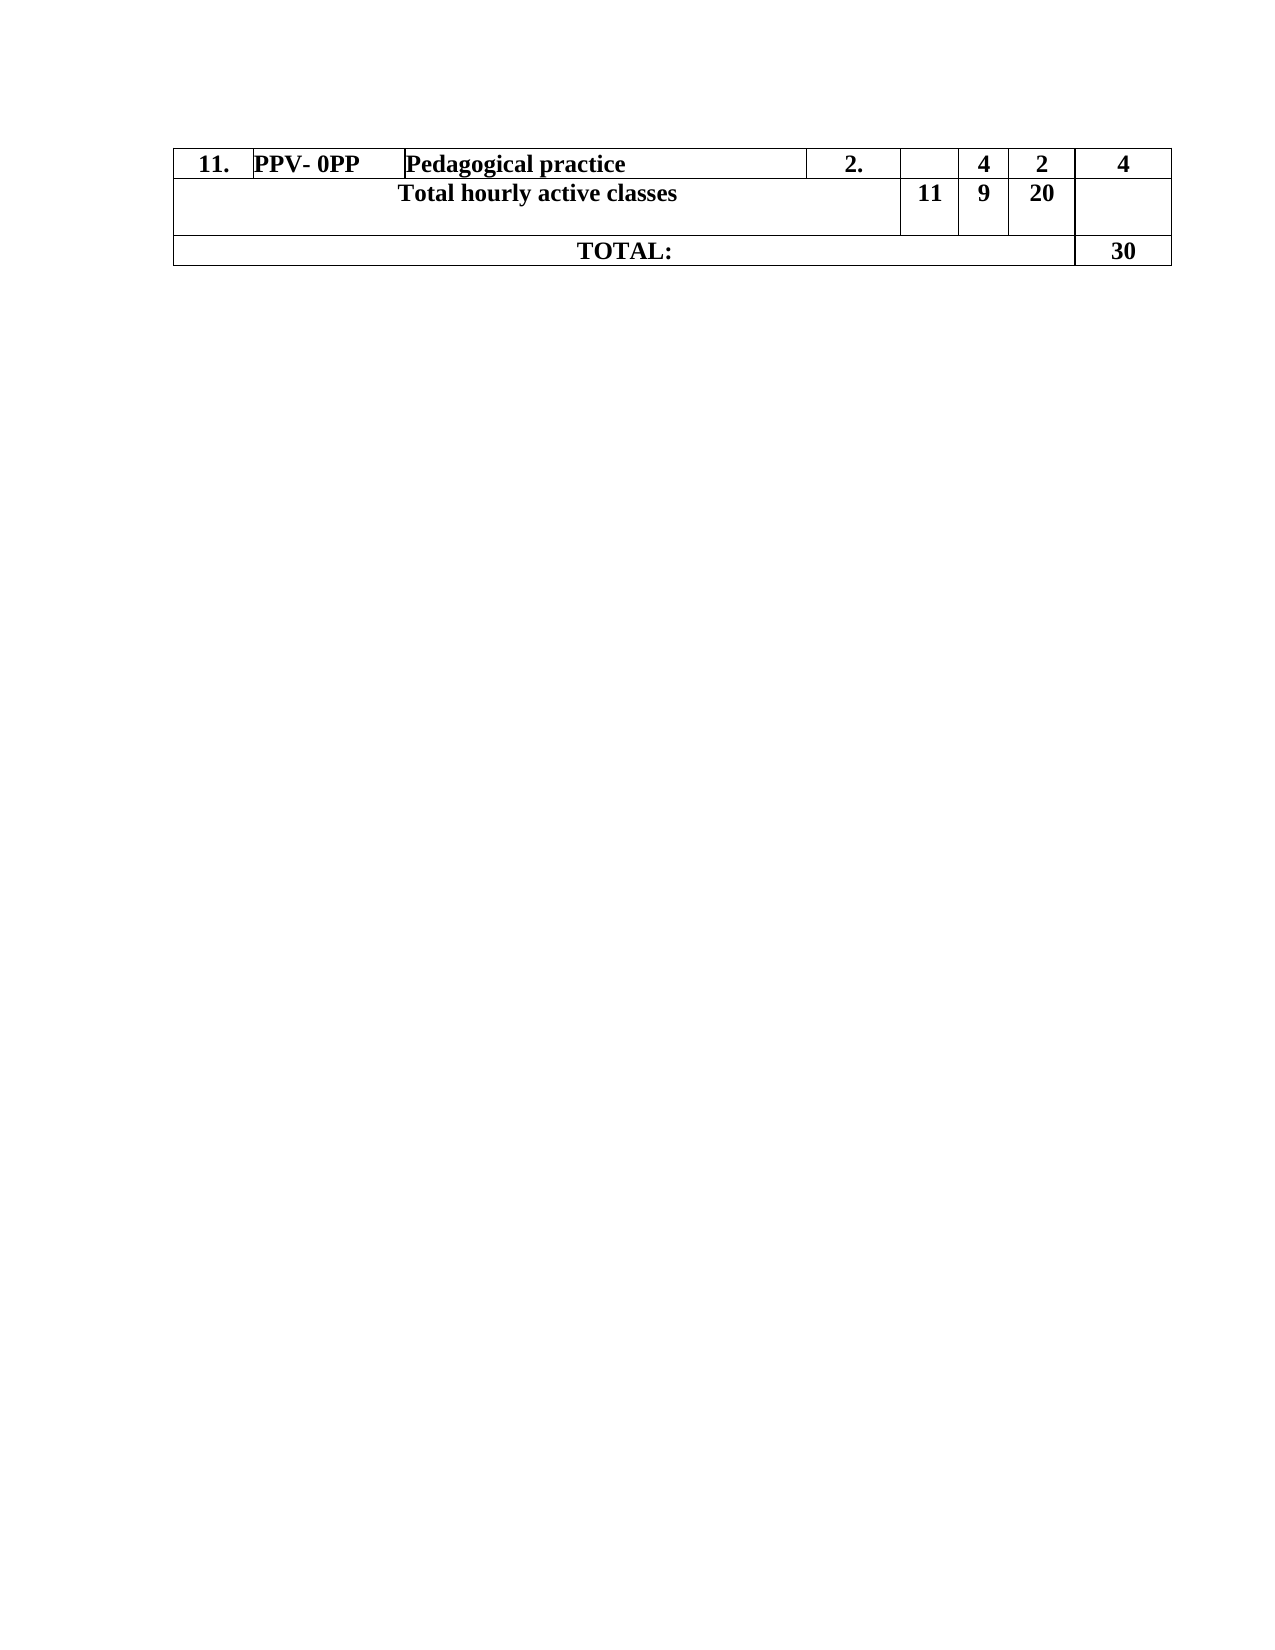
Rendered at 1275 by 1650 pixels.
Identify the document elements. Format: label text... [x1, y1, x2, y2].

table_cell 2. [807, 149, 900, 177]
table_cell 4 [1076, 149, 1171, 177]
table_cell 20 [1009, 179, 1074, 235]
table_cell TOTAL: [174, 236, 1074, 265]
table_cell PPV- 0PP [254, 149, 404, 177]
table_cell 30 [1076, 236, 1171, 265]
table_cell [1076, 179, 1171, 235]
table_cell Total hourly active classes [174, 179, 900, 235]
table_cell 11 [901, 179, 958, 235]
table_cell 9 [959, 179, 1008, 235]
table_cell 11. [174, 149, 253, 177]
table_cell Pedagogical practice [406, 149, 806, 177]
table_cell 2 [1009, 149, 1074, 177]
table_cell [901, 149, 958, 177]
table_cell 4 [959, 149, 1008, 177]
